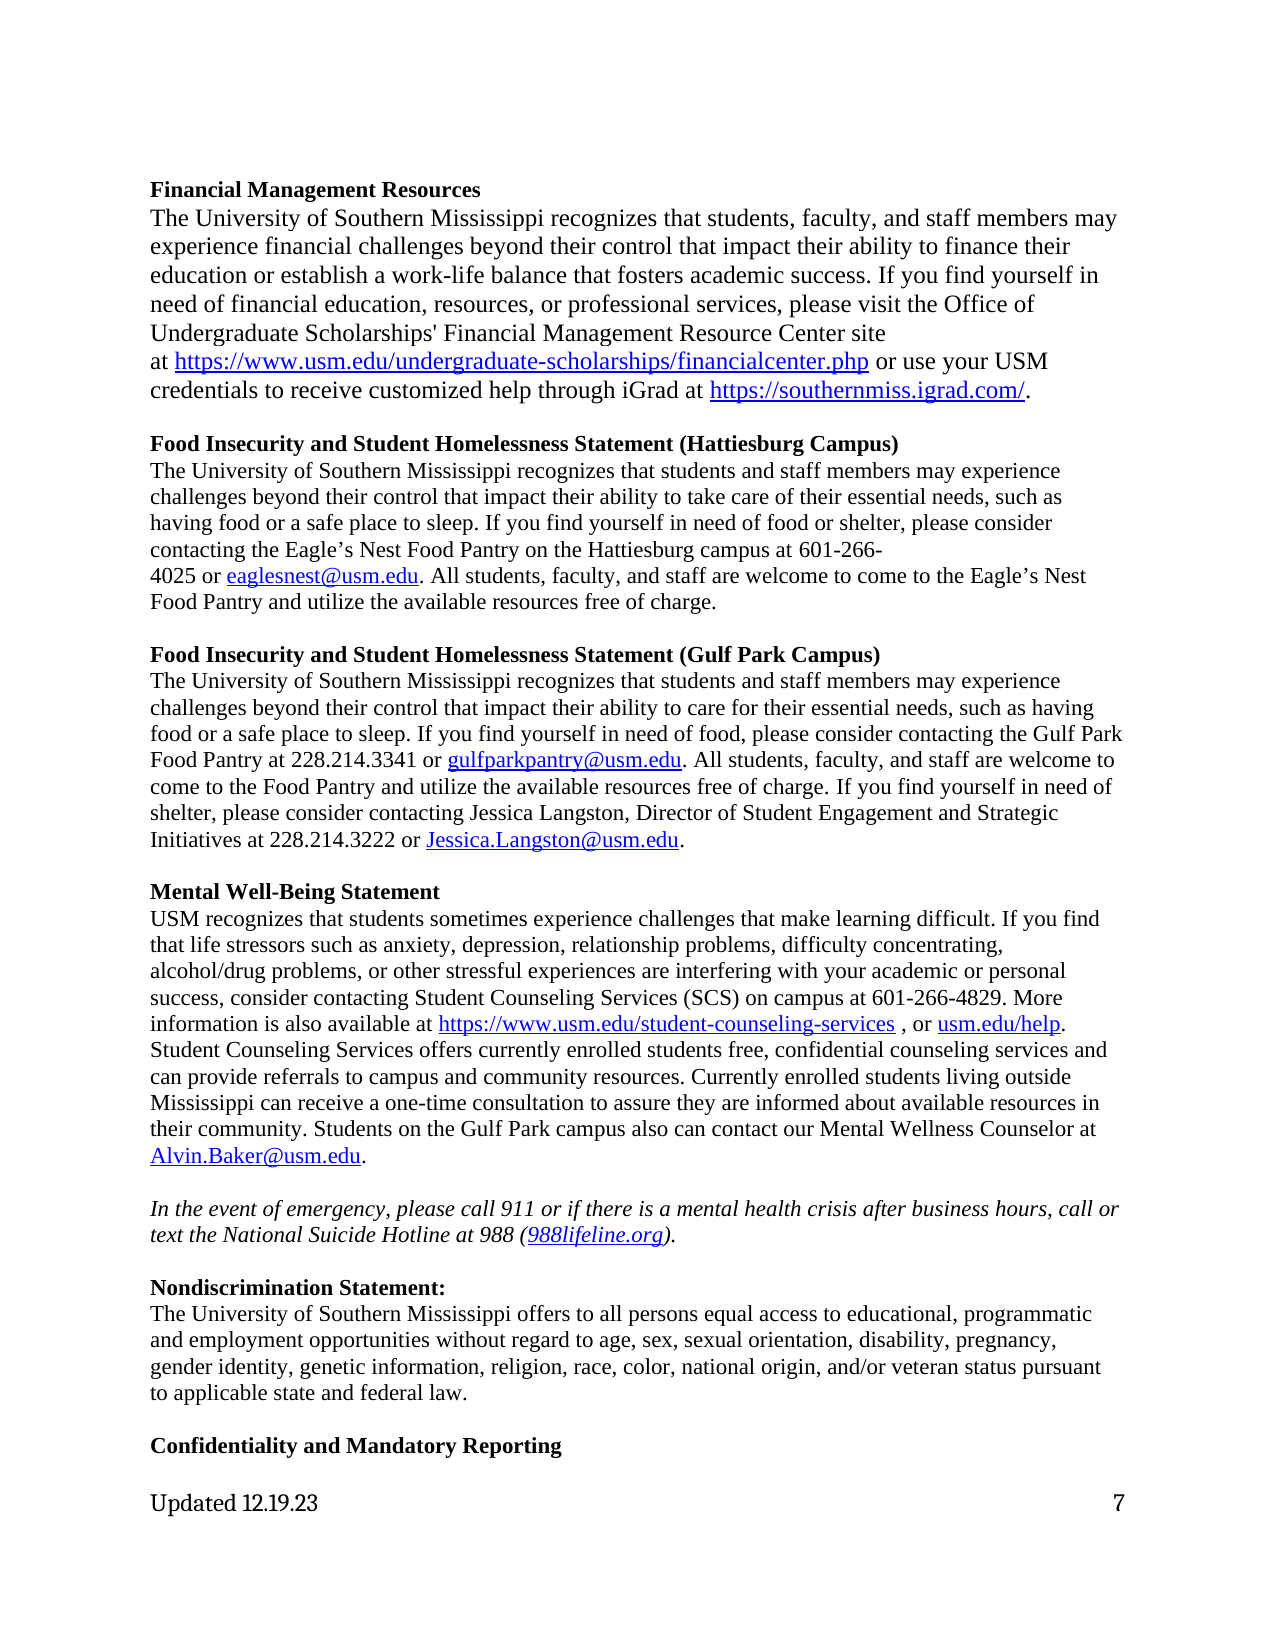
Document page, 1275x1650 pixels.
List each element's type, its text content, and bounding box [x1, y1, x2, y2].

text The University of Southern Mississippi recognizes that students and staff members may experience challenges beyond their control that impact their ability to care for their essential needs, such as having food or a safe place to sleep. If you find yourself in need of food, please consider contacting the Gulf Park Food Pantry at 228.214.3341 or gulfparkpantry@usm.edu. All students, faculty, and staff are welcome to come to the Food Pantry and utilize the available resources free of charge. If you find yourself in need of shelter, please consider contacting Jessica Langston, Director of Student Engagement and Strategic Initiatives at 228.214.3222 or Jessica.Langston@usm.edu. [150, 667, 1125, 852]
text Nondiscrimination Statement: [150, 1274, 1125, 1300]
text The University of Southern Mississippi recognizes that students and staff members may experience challenges beyond their control that impact their ability to take care of their essential needs, such as having food or a safe place to sleep. If you find yourself in need of food or shelter, please consider contacting the Eagle’s Nest Food Pantry on the Hattiesburg campus at 601-266-4025 or eaglesnest@usm.edu. All students, faculty, and staff are welcome to come to the Eagle’s Nest Food Pantry and utilize the available resources free of charge. [150, 457, 1125, 615]
text The University of Southern Mississippi offers to all persons equal access to educational, programmatic and employment opportunities without regard to age, sex, sexual orientation, disability, pregnancy, gender identity, genetic information, religion, race, color, national origin, and/or veteran status pursuant to applicable state and federal law. [150, 1300, 1125, 1405]
text Financial Management Resources [150, 176, 1125, 203]
text In the event of emergency, please call 911 or if there is a mental health crisis after business hours, call or text the National Suicide Hotline at 988 (988lifeline.org). [150, 1194, 1125, 1247]
text Food Insecurity and Student Homelessness Statement (Gulf Park Campus) [150, 641, 1125, 667]
text Confidentiality and Mandatory Reporting [150, 1432, 1125, 1458]
text The University of Southern Mississippi recognizes that students, faculty, and staff members may experience financial challenges beyond their control that impact their ability to finance their education or establish a work-life balance that fosters academic success. If you find yourself in need of financial education, resources, or professional services, please visit the Office of Undergraduate Scholarships' Financial Management Resource Center site at https://www.usm.edu/undergraduate-scholarships/financialcenter.php or use your USM credentials to receive customized help through iGrad at https://southernmiss.igrad.com/. [886, 203, 1125, 404]
text Food Insecurity and Student Homelessness Statement (Hattiesburg Campus) [150, 430, 1125, 457]
text USM recognizes that students sometimes experience challenges that make learning difficult. If you find that life stressors such as anxiety, depression, relationship problems, difficulty concentrating, alcohol/drug problems, or other stressful experiences are interfering with your academic or personal success, consider contacting Student Counseling Services (SCS) on campus at 601-266-4829. More information is also available at https://www.usm.edu/student-counseling-services , or usm.edu/help. Student Counseling Services offers currently enrolled students free, confidential counseling services and can provide referrals to campus and community resources. Currently enrolled students living outside Mississippi can receive a one-time consultation to assure they are informed about available resources in their community. Students on the Gulf Park campus also can contact our Mental Wellness Counselor at Alvin.Baker@usm.edu. [150, 905, 1125, 1168]
text Mental Well-Being Statement [150, 878, 1125, 905]
